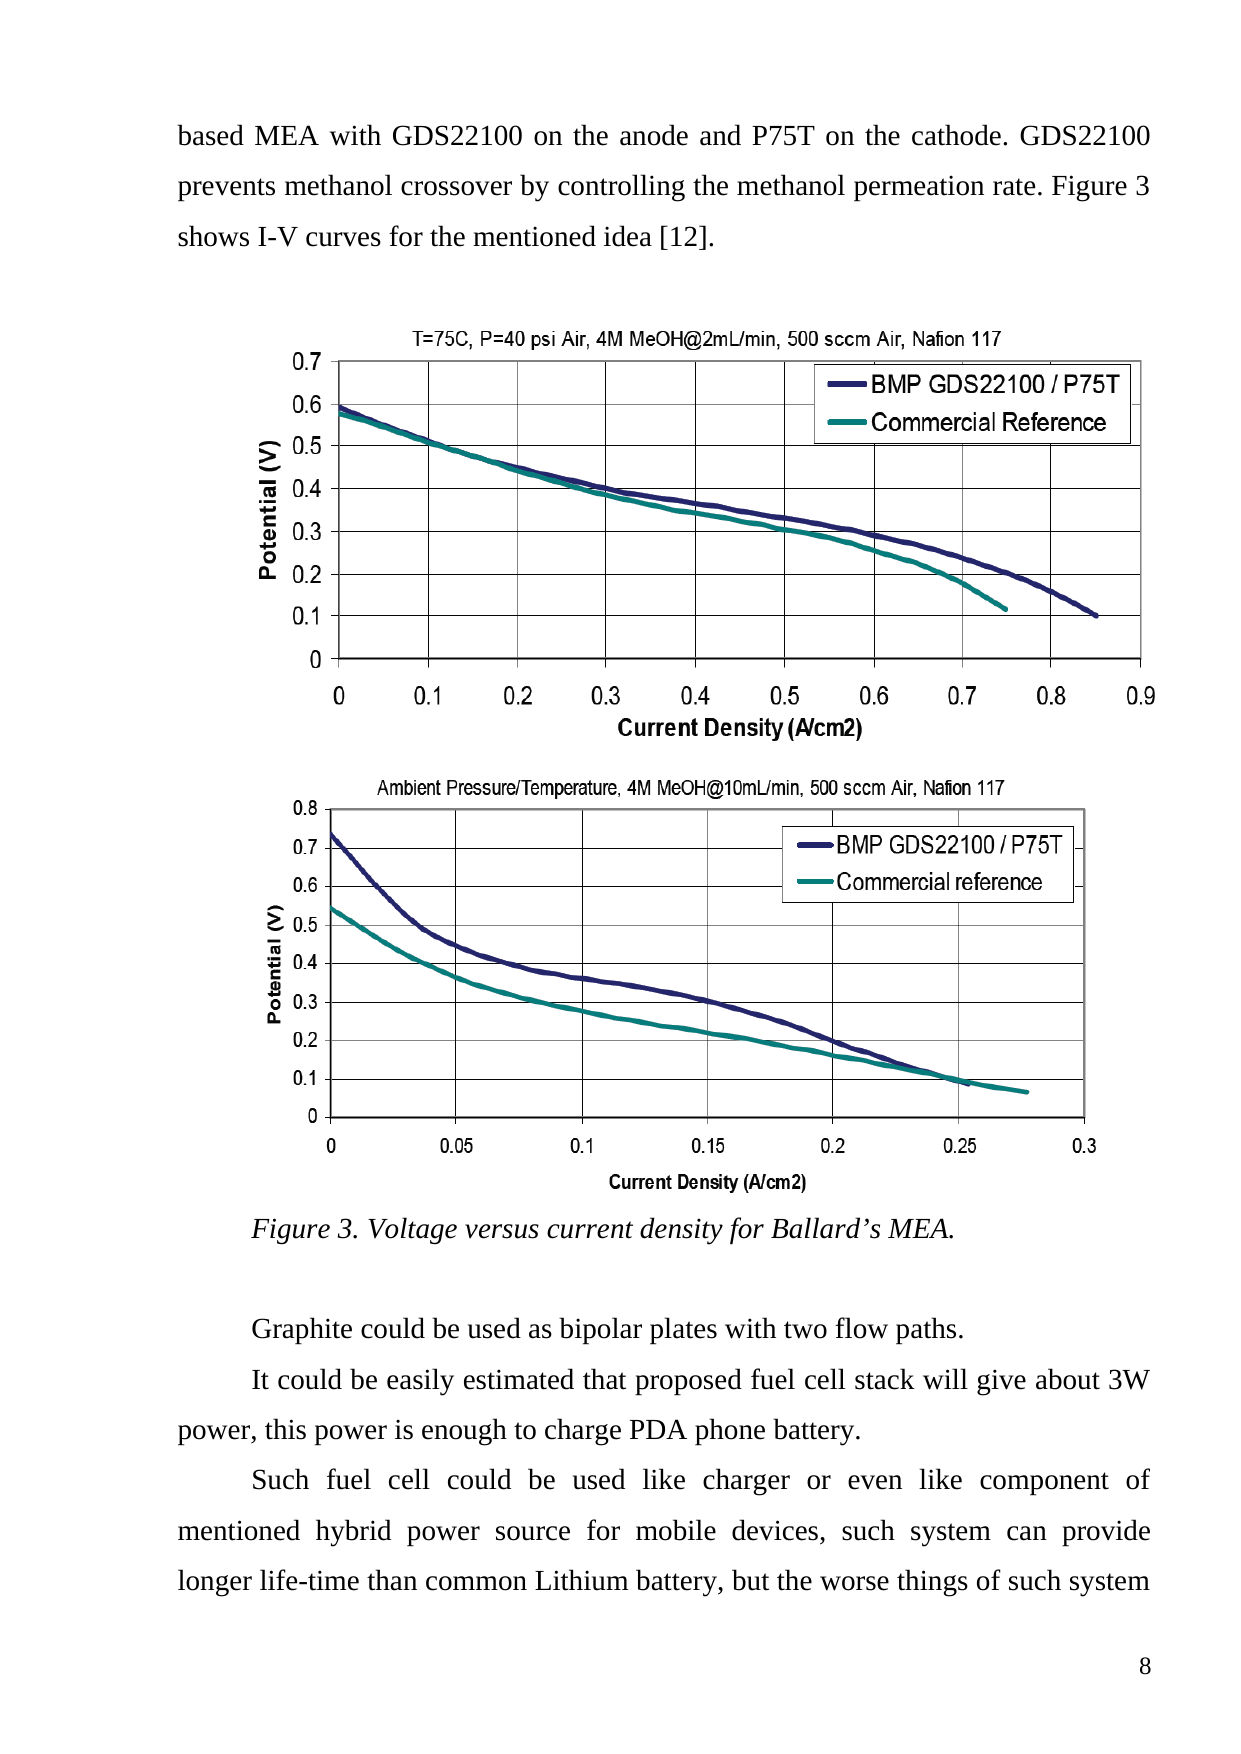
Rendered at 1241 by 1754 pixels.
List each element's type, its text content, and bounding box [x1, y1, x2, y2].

text It could be easily estimated that proposed fuel cell stack will give about 3W power, this power is enough to charge PDA phone battery. [177, 1362, 1152, 1446]
text Figure 3. Voltage versus current density for Ballard’s MEA. [177, 1211, 1152, 1244]
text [177, 1462, 1152, 1597]
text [177, 118, 1152, 252]
text Graphite could be used as bipolar plates with two flow paths. [177, 1311, 1152, 1345]
